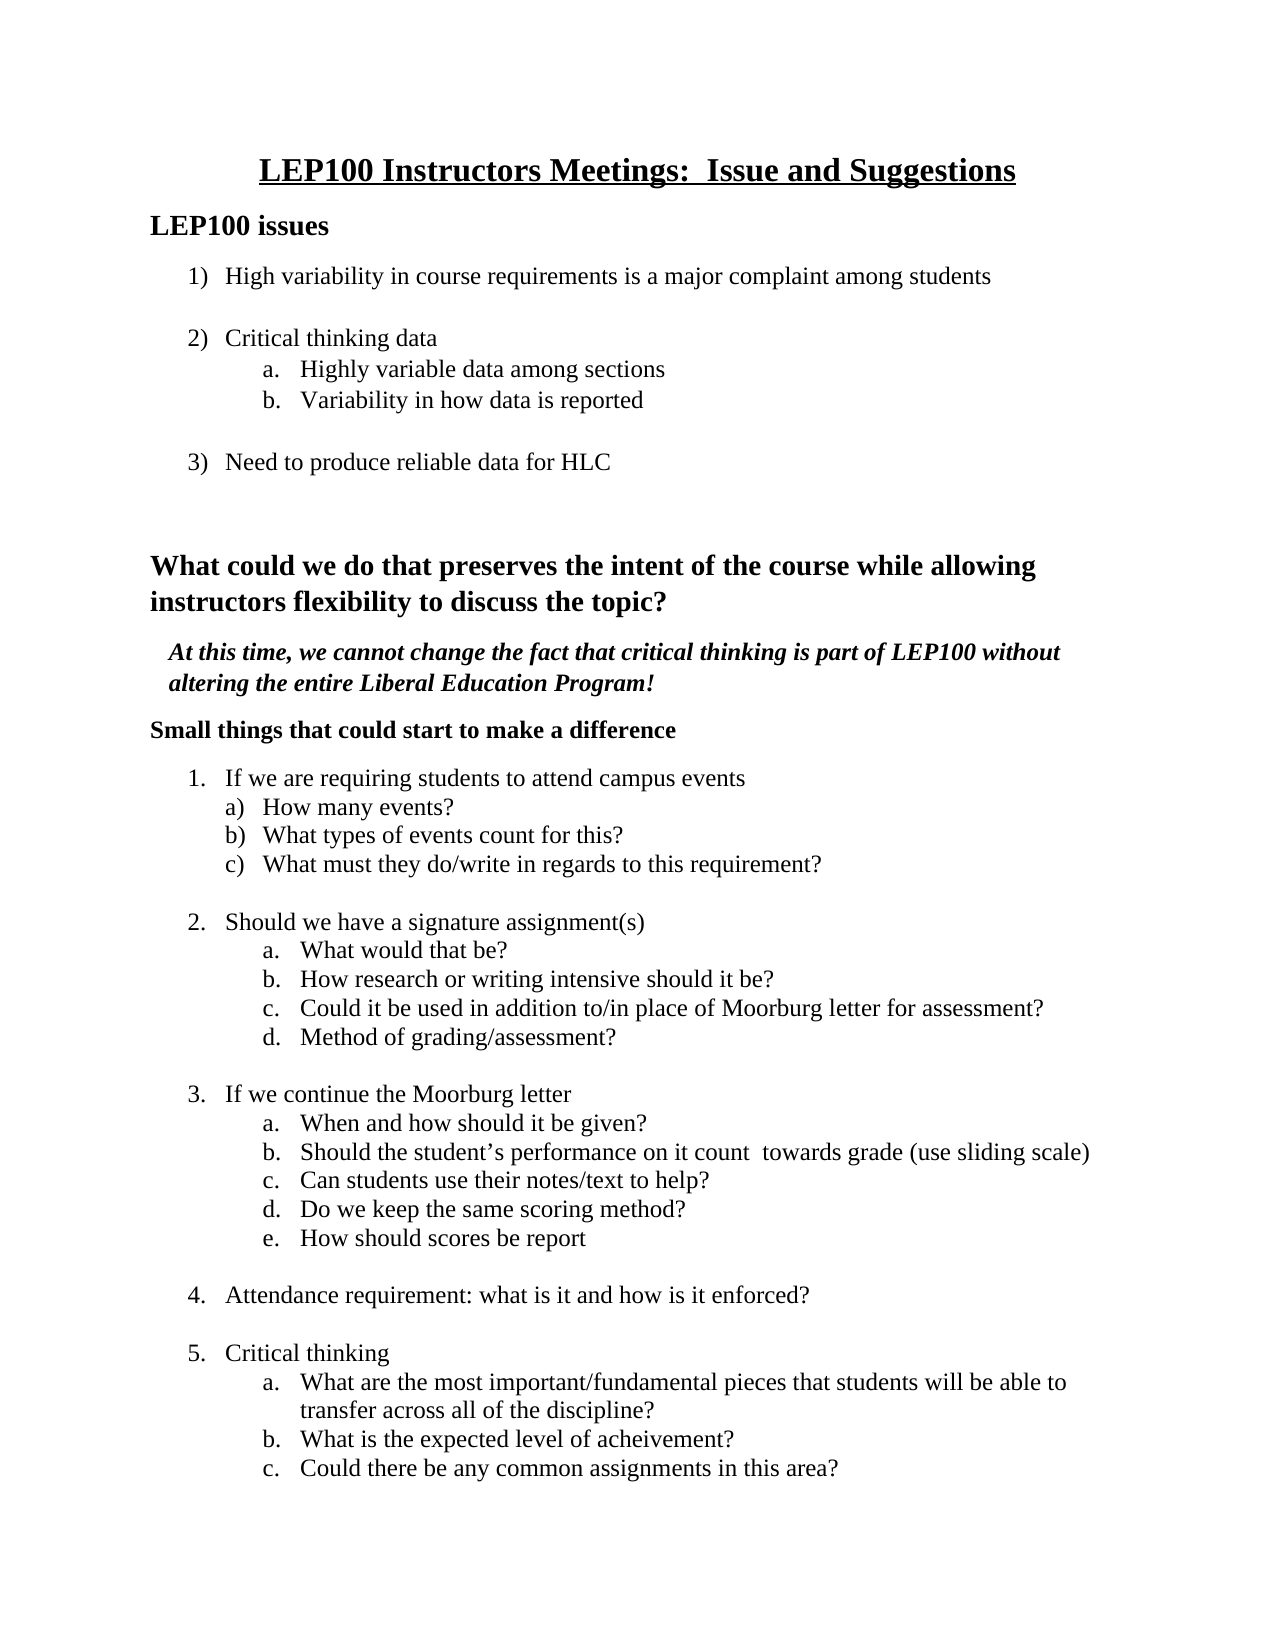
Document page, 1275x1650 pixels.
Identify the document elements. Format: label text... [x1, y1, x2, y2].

list Critical thinking [187, 1338, 1125, 1367]
text Small things that could start to make a difference [150, 715, 1125, 744]
list What types of events count for this? [225, 821, 1125, 849]
list High variability in course requirements is a major complaint among students [187, 261, 1125, 289]
list Should we have a signature assignment(s) [187, 907, 1125, 936]
list Could there be any common assignments in this area? [262, 1453, 1125, 1482]
list What is the expected level of acheivement? [262, 1424, 1125, 1453]
text LEP100 Instructors Meetings: Issue and Suggestions [150, 150, 1125, 188]
list Do we keep the same scoring method? [262, 1194, 1125, 1223]
text What could we do that preserves the intent of the course while allowing instructors flexibility to discuss the topic? [150, 548, 1125, 617]
list Variability in how data is reported [262, 385, 1125, 414]
list How many events? [225, 792, 1125, 821]
list When and how should it be given? [262, 1108, 1125, 1137]
list Method of grading/assessment? [262, 1022, 1125, 1051]
list Should the student’s performance on it count towards grade (use sliding scale) [262, 1137, 1125, 1166]
list Attendance requirement: what is it and how is it enforced? [187, 1281, 1125, 1309]
list What are the most important/fundamental pieces that students will be able to transfer across all of the discipline? [262, 1367, 1125, 1424]
list Highly variable data among sections [262, 354, 1125, 383]
list Need to produce reliable data for HLC [187, 447, 1125, 476]
list How research or writing intensive should it be? [262, 964, 1125, 993]
list If we are requiring students to attend campus events [187, 763, 1125, 792]
text At this time, we cannot change the fact that critical thinking is part of LEP100 without altering the entire Liberal Education Program! [169, 637, 1125, 696]
list What would that be? [262, 936, 1125, 964]
list Could it be used in addition to/in place of Moorburg letter for assessment? [262, 993, 1125, 1022]
list Can students use their notes/text to help? [262, 1166, 1125, 1194]
list What must they do/write in regards to this requirement? [225, 849, 1125, 878]
list How should scores be report [262, 1223, 1125, 1252]
list Critical thinking data [187, 323, 1125, 352]
text LEP100 issues [150, 208, 1125, 242]
list If we continue the Moorburg letter [187, 1079, 1125, 1108]
